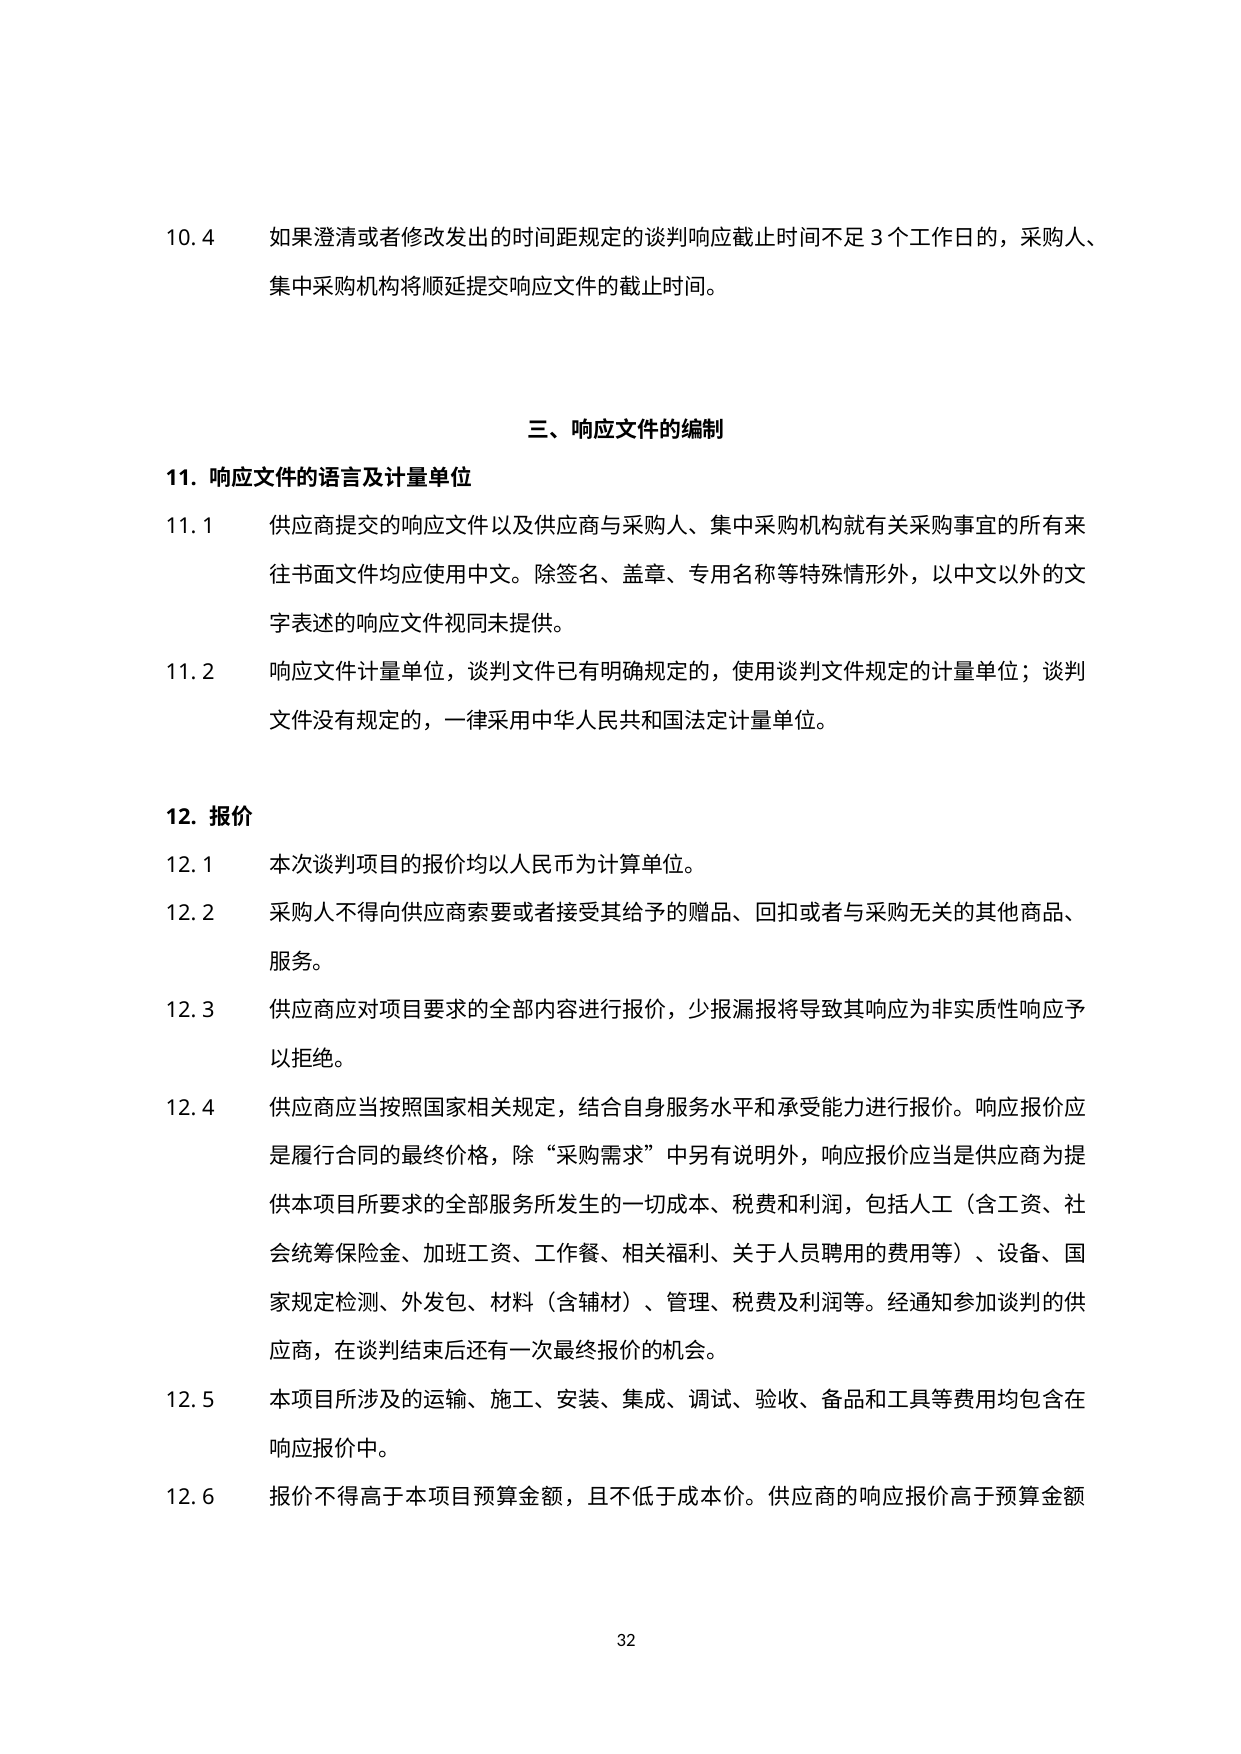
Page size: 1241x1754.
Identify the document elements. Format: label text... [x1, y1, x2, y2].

list 响应文件的语言及计量单位 [165, 460, 1087, 492]
list 本项目所涉及的运输、施工、安装、集成、调试、验收、备品和工具等费用均包含在响应报价中。 [165, 1381, 1087, 1463]
list 供应商提交的响应文件以及供应商与采购人、集中采购机构就有关采购事宜的所有来往书面文件均应使用中文。除签名、盖章、专用名称等特殊情形外，以中文以外的文字表述的响应文件视同未提供。 [165, 508, 1087, 638]
list 响应文件计量单位，谈判文件已有明确规定的，使用谈判文件规定的计量单位；谈判文件没有规定的，一律采用中华人民共和国法定计量单位。 [165, 654, 1087, 735]
list 供应商应当按照国家相关规定，结合自身服务水平和承受能力进行报价。响应报价应是履行合同的最终价格，除“采购需求”中另有说明外，响应报价应当是供应商为提供本项目所要求的全部服务所发生的一切成本、税费和利润，包括人工（含工资、社会统筹保险金、加班工资、工作餐、相关福利、关于人员聘用的费用等）、设备、国家规定检测、外发包、材料（含辅材）、管理、税费及利润等。经通知参加谈判的供应商，在谈判结束后还有一次最终报价的机会。 [165, 1089, 1087, 1366]
list 报价 [165, 798, 1087, 831]
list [165, 1478, 1087, 1511]
list 采购人不得向供应商索要或者接受其给予的赠品、回扣或者与采购无关的其他商品、服务。 [165, 895, 1087, 976]
list 本次谈判项目的报价均以人民币为计算单位。 [165, 847, 1087, 879]
text 三、响应文件的编制 [165, 411, 1087, 444]
list 如果澄清或者修改发出的时间距规定的谈判响应截止时间不足3个工作日的，采购人、集中采购机构将顺延提交响应文件的截止时间。 [165, 219, 1087, 301]
list 供应商应对项目要求的全部内容进行报价，少报漏报将导致其响应为非实质性响应予以拒绝。 [165, 992, 1087, 1073]
